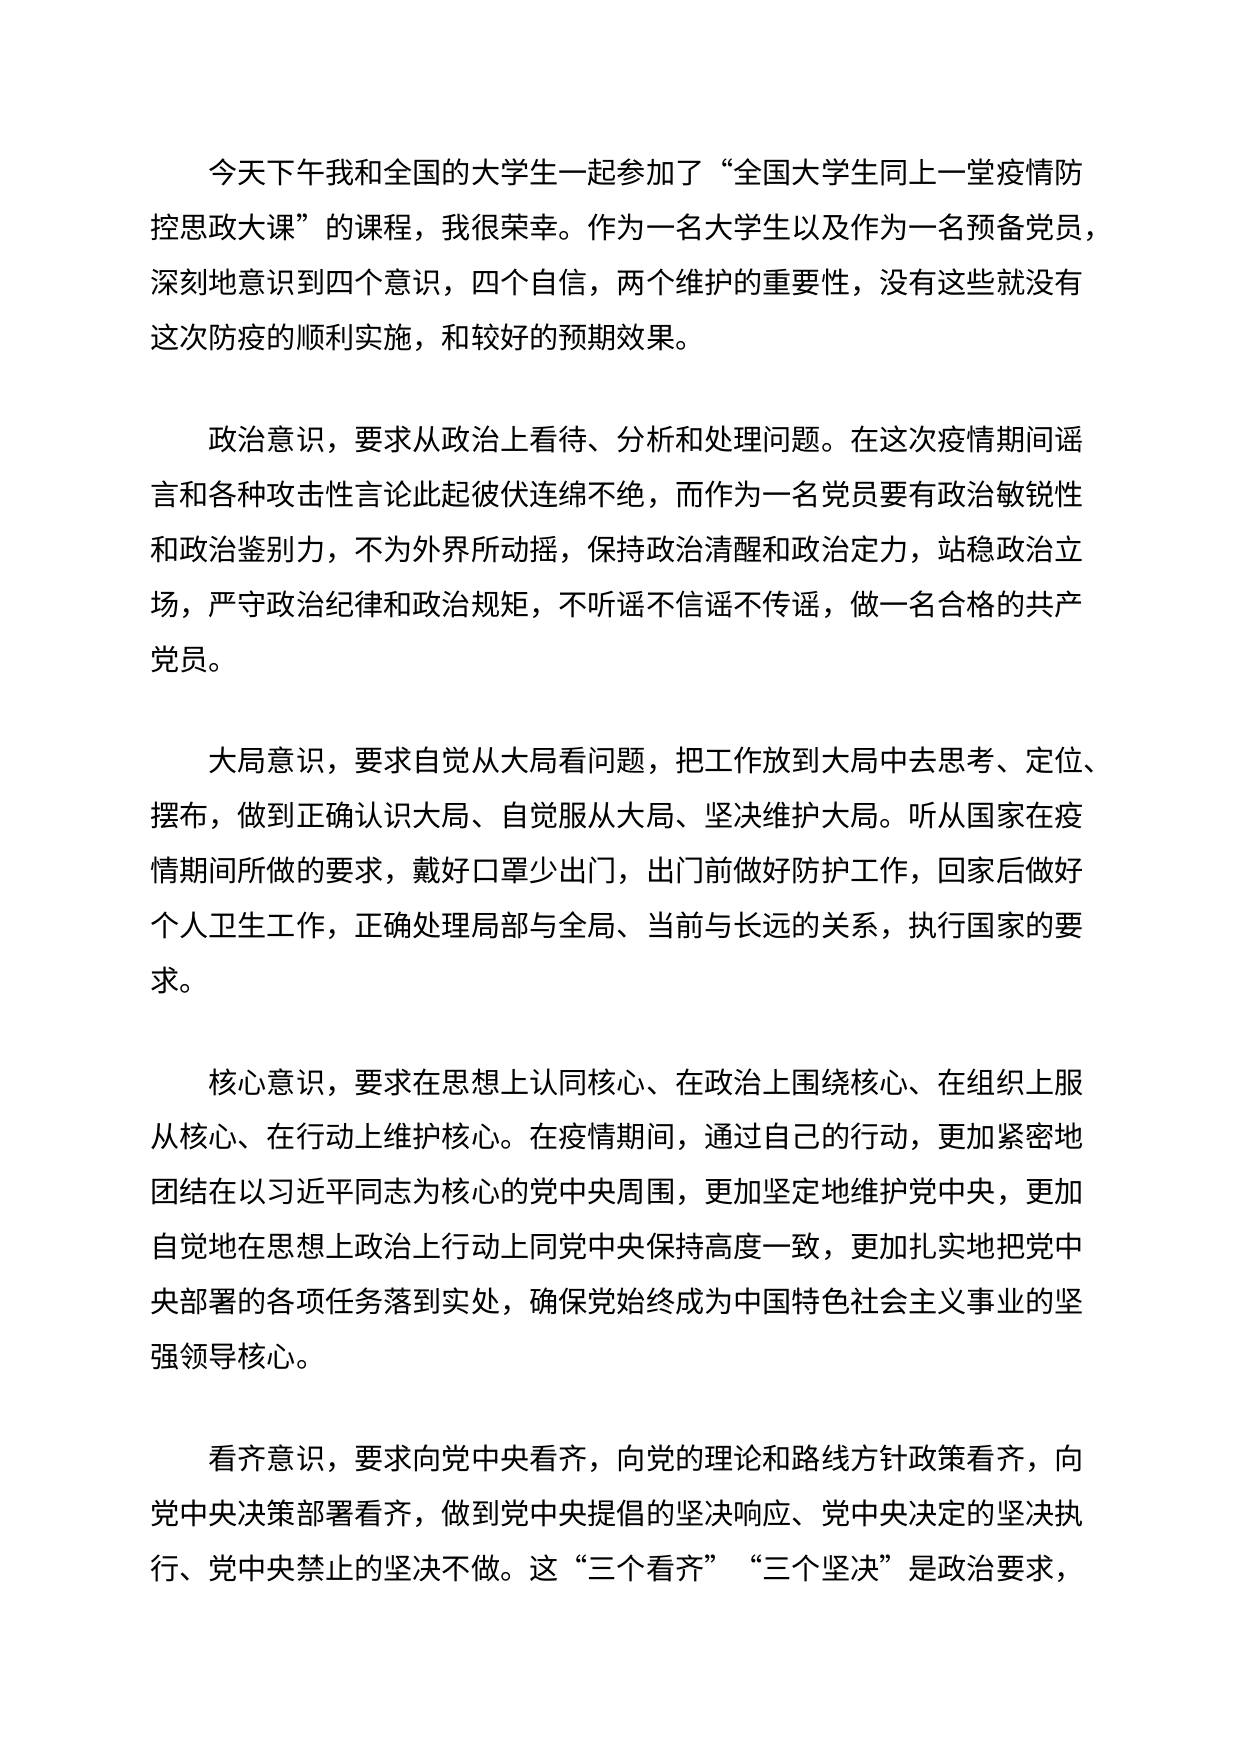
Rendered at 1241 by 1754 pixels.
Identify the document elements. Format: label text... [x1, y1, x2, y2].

text 政治意识，要求从政治上看待、分析和处理问题。在这次疫情期间谣言和各种攻击性言论此起彼伏连绵不绝，而作为一名党员要有政治敏锐性和政治鉴别力，不为外界所动摇，保持政治清醒和政治定力，站稳政治立场，严守政治纪律和政治规矩，不听谣不信谣不传谣，做一名合格的共产党员。 [150, 416, 1090, 678]
text 核心意识，要求在思想上认同核心、在政治上围绕核心、在组织上服从核心、在行动上维护核心。在疫情期间，通过自己的行动，更加紧密地团结在以习近平同志为核心的党中央周围，更加坚定地维护党中央，更加自觉地在思想上政治上行动上同党中央保持高度一致，更加扎实地把党中央部署的各项任务落到实处，确保党始终成为中国特色社会主义事业的坚强领导核心。 [150, 1059, 1090, 1376]
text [150, 1435, 1090, 1587]
text 大局意识，要求自觉从大局看问题，把工作放到大局中去思考、定位、摆布，做到正确认识大局、自觉服从大局、坚决维护大局。听从国家在疫情期间所做的要求，戴好口罩少出门，出门前做好防护工作，回家后做好个人卫生工作，正确处理局部与全局、当前与长远的关系，执行国家的要求。 [150, 738, 1090, 1000]
text 今天下午我和全国的大学生一起参加了“全国大学生同上一堂疫情防控思政大课”的课程，我很荣幸。作为一名大学生以及作为一名预备党员，深刻地意识到四个意识，四个自信，两个维护的重要性，没有这些就没有这次防疫的顺利实施，和较好的预期效果。 [150, 150, 1090, 357]
